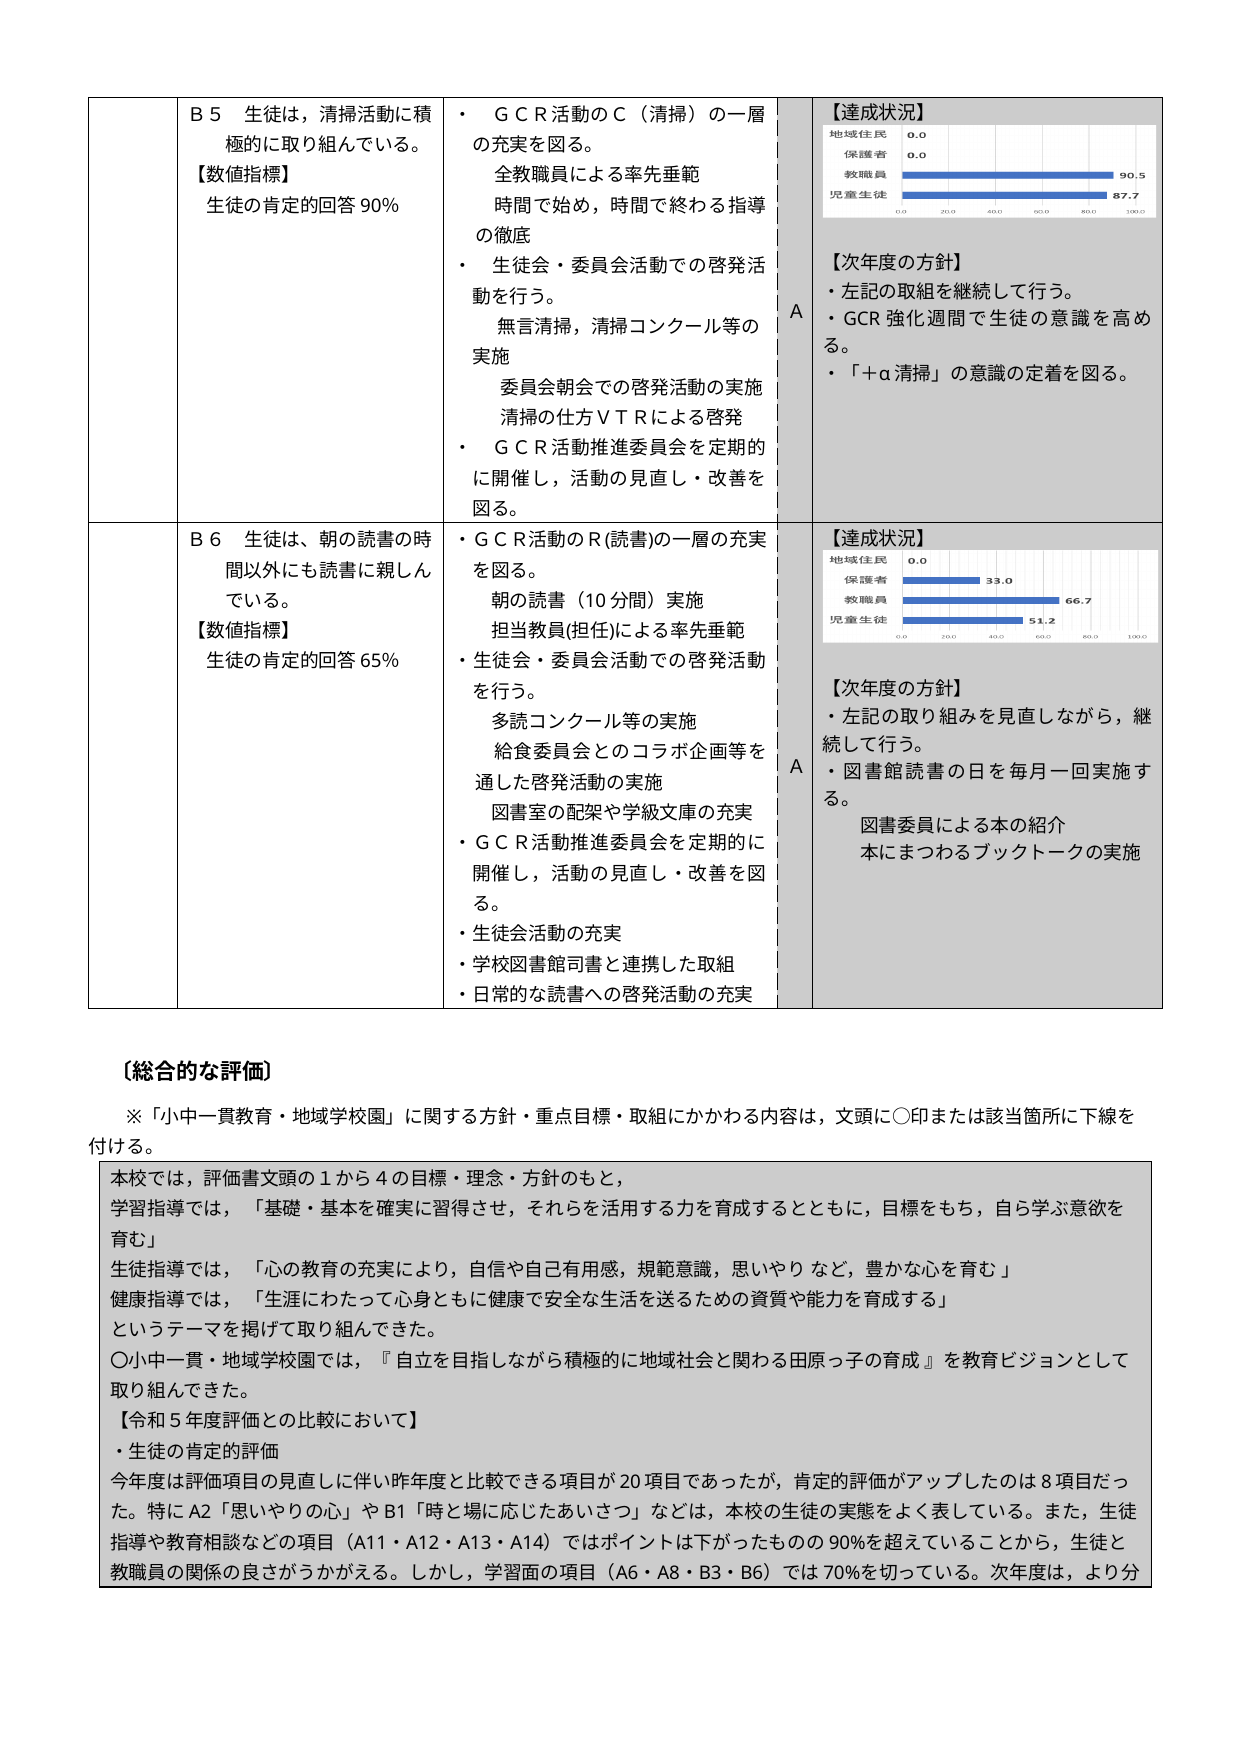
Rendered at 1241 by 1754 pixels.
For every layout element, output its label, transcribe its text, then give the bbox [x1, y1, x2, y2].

table_cell [89, 523, 177, 1008]
table_cell ・ＧＣＲ活動のＲ(読書)の一層の充実を図る。 朝の読書（10分間）実施 担当教員(担任)による率先垂範 ・生徒会・委員会活動での啓発活動を行う。 多読コンクール等の実施 給食委員会とのコラボ企画等を通した啓発活動の実施 図書室の配架や学級文庫の充実 ・ＧＣＲ活動推進委員会を定期的に開催し，活動の見直し・改善を図る。 ・生徒会活動の充実 ・学校図書館司書と連携した取組 ・日常的な読書への啓発活動の充実 [444, 523, 777, 1008]
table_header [100, 1162, 1151, 1586]
table_cell ・ ＧＣＲ活動のＣ（清掃）の一層の充実を図る。 全教職員による率先垂範 時間で始め，時間で終わる指導の徹底 ・ 生徒会・委員会活動での啓発活動を行う。 無言清掃，清掃コンクール等の 実施 委員会朝会での啓発活動の実施 清掃の仕方ＶＴＲによる啓発 ・ ＧＣＲ活動推進委員会を定期的に開催し，活動の見直し・改善を図る。 [444, 98, 777, 522]
text ※「小中一貫教育・地域学校園」に関する方針・重点目標・取組にかかわる内容は，文頭に○印または該当箇所に下線を付ける。 [89, 1100, 1152, 1161]
table_cell Ａ [777, 98, 812, 522]
text 〔総合的な評価〕 [89, 1040, 1152, 1100]
table_cell Ｂ５ 生徒は，清掃活動に積極的に取り組んでいる。 【数値指標】 生徒の肯定的回答90％ [178, 98, 443, 522]
picture [822, 550, 1159, 643]
table_cell Ａ [777, 523, 812, 1008]
table_cell 【達成状況】 【次年度の方針】 ・左記の取り組みを見直しながら，継続して行う。 ・図書館読書の日を毎月一回実施する。 図書委員による本の紹介 本にまつわるブックトークの実施 [813, 523, 1162, 1008]
table_cell Ｂ６ 生徒は、朝の読書の時間以外にも読書に親しんでいる。 【数値指標】 生徒の肯定的回答65％ [178, 523, 443, 1008]
picture [822, 125, 1157, 218]
table_cell [89, 98, 177, 522]
table_cell 【達成状況】 【次年度の方針】 ・左記の取組を継続して行う。 ・GCR強化週間で生徒の意識を高める。 ・「＋α清掃」の意識の定着を図る。 [813, 98, 1162, 522]
